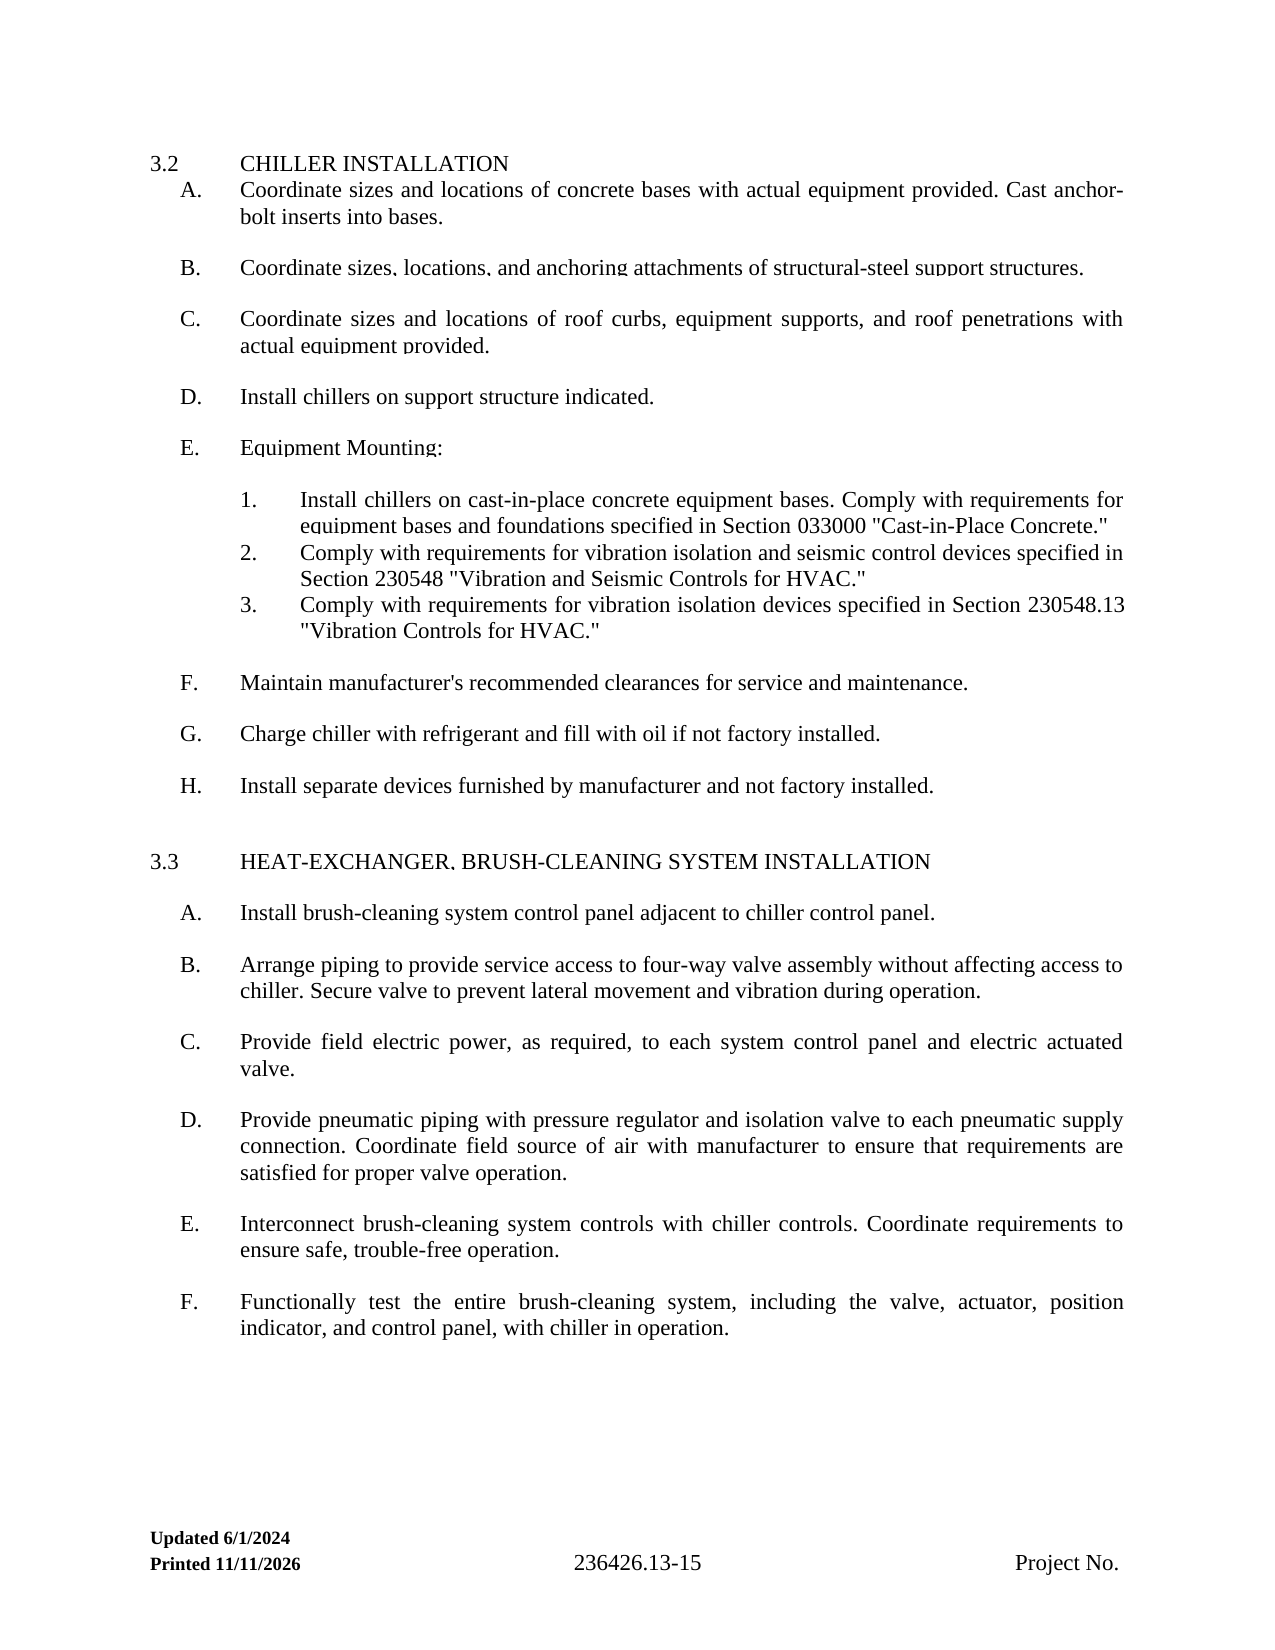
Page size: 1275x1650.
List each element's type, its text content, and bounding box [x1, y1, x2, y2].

text Comply with requirements for vibration isolation devices specified in Section 230548.13 "Vibration Controls for HVAC." [240, 591, 1125, 644]
text Install brush-cleaning system control panel adjacent to chiller control panel. [180, 899, 1125, 926]
text Coordinate sizes and locations of concrete bases with actual equipment provided. Cast anchor-bolt inserts into bases. [180, 176, 1125, 225]
text CHILLER INSTALLATION [150, 150, 1125, 172]
text Coordinate sizes and locations of roof curbs, equipment supports, and roof penetrations with actual equipment provided. [180, 305, 1125, 354]
text Install separate devices furnished by manufacturer and not factory installed. [180, 772, 1125, 798]
text Coordinate sizes, locations, and anchoring attachments of structural-steel support structures. [180, 254, 1125, 276]
text Comply with requirements for vibration isolation and seismic control devices specified in Section 230548 "Vibration and Seismic Controls for HVAC." [240, 538, 1125, 591]
text Arrange piping to provide service access to four-way valve assembly without affecting access to chiller. Secure valve to prevent lateral movement and vibration during operation. [180, 951, 1125, 1003]
text Install chillers on cast-in-place concrete equipment bases. Comply with requirements for equipment bases and foundations specified in Section 033000 "Cast-in-Place Concrete." [240, 486, 1125, 534]
text Maintain manufacturer's recommended clearances for service and maintenance. [180, 669, 1125, 695]
text Charge chiller with refrigerant and fill with oil if not factory installed. [180, 720, 1125, 747]
text Functionally test the entire brush-cleaning system, including the valve, actuator, position indicator, and control panel, with chiller in operation. [180, 1288, 1125, 1341]
text Provide pneumatic piping with pressure regulator and isolation valve to each pneumatic supply connection. Coordinate field source of air with manufacturer to ensure that requirements are satisfied for proper valve operation. [180, 1106, 1125, 1185]
text Provide field electric power, as required, to each system control panel and electric actuated valve. [180, 1028, 1125, 1081]
text HEAT-EXCHANGER, BRUSH-CLEANING SYSTEM INSTALLATION [150, 848, 1125, 870]
text Install chillers on support structure indicated. [180, 383, 1125, 409]
text Equipment Mounting: [180, 434, 1125, 457]
text Interconnect brush-cleaning system controls with chiller controls. Coordinate requirements to ensure safe, trouble-free operation. [180, 1210, 1125, 1263]
